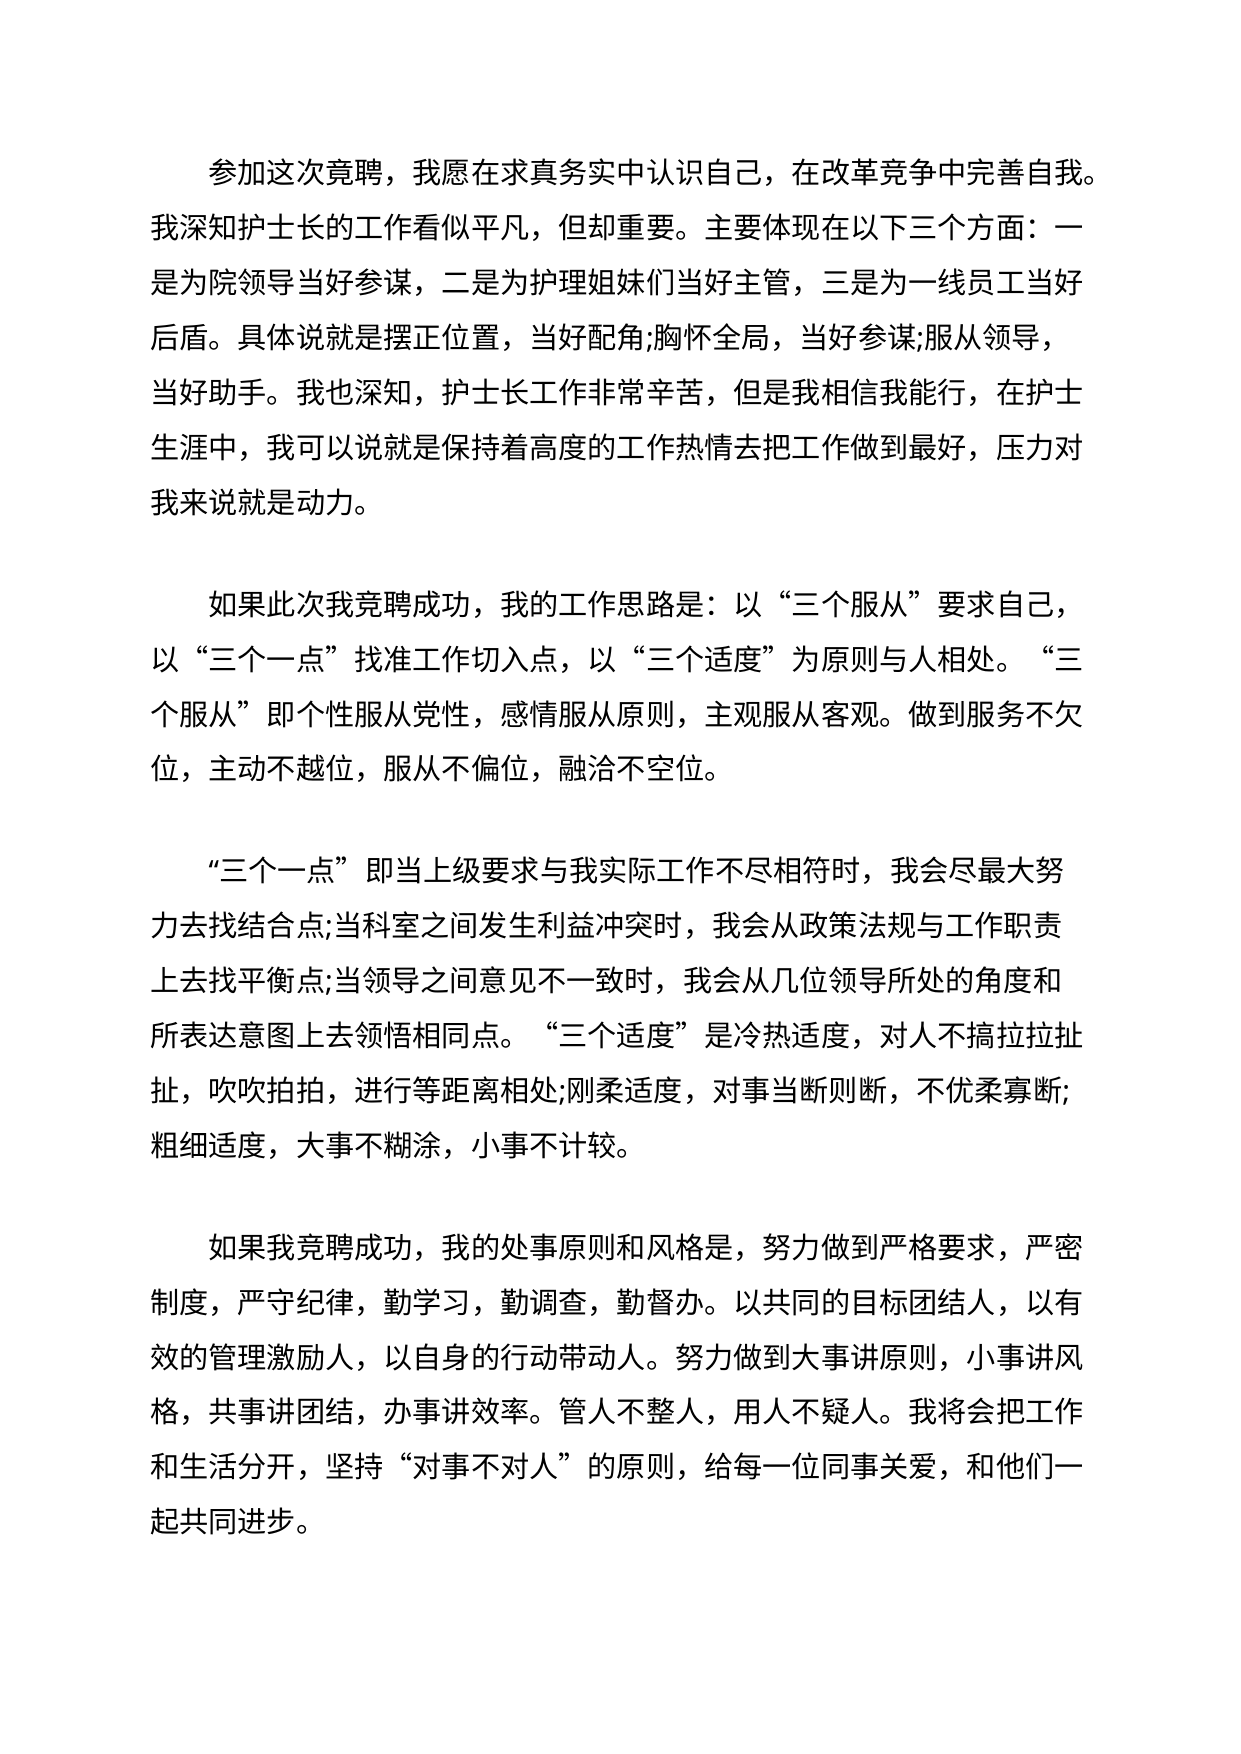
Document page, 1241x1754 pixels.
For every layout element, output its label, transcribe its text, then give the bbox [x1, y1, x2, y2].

text “三个一点”即当上级要求与我实际工作不尽相符时，我会尽最大努力去找结合点;当科室之间发生利益冲突时，我会从政策法规与工作职责上去找平衡点;当领导之间意见不一致时，我会从几位领导所处的角度和所表达意图上去领悟相同点。“三个适度”是冷热适度，对人不搞拉拉扯扯，吹吹拍拍，进行等距离相处;刚柔适度，对事当断则断，不优柔寡断;粗细适度，大事不糊涂，小事不计较。 [150, 848, 1090, 1165]
text 参加这次竟聘，我愿在求真务实中认识自己，在改革竞争中完善自我。我深知护士长的工作看似平凡，但却重要。主要体现在以下三个方面：一是为院领导当好参谋，二是为护理姐妹们当好主管，三是为一线员工当好后盾。具体说就是摆正位置，当好配角;胸怀全局，当好参谋;服从领导，当好助手。我也深知，护士长工作非常辛苦，但是我相信我能行，在护士生涯中，我可以说就是保持着高度的工作热情去把工作做到最好，压力对我来说就是动力。 [150, 150, 1090, 522]
text 如果此次我竞聘成功，我的工作思路是：以“三个服从”要求自己，以“三个一点”找准工作切入点，以“三个适度”为原则与人相处。“三个服从”即个性服从党性，感情服从原则，主观服从客观。做到服务不欠位，主动不越位，服从不偏位，融洽不空位。 [150, 581, 1090, 788]
text 如果我竞聘成功，我的处事原则和风格是，努力做到严格要求，严密制度，严守纪律，勤学习，勤调查，勤督办。以共同的目标团结人，以有效的管理激励人，以自身的行动带动人。努力做到大事讲原则，小事讲风格，共事讲团结，办事讲效率。管人不整人，用人不疑人。我将会把工作和生活分开，坚持“对事不对人”的原则，给每一位同事关爱，和他们一起共同进步。 [150, 1224, 1090, 1541]
